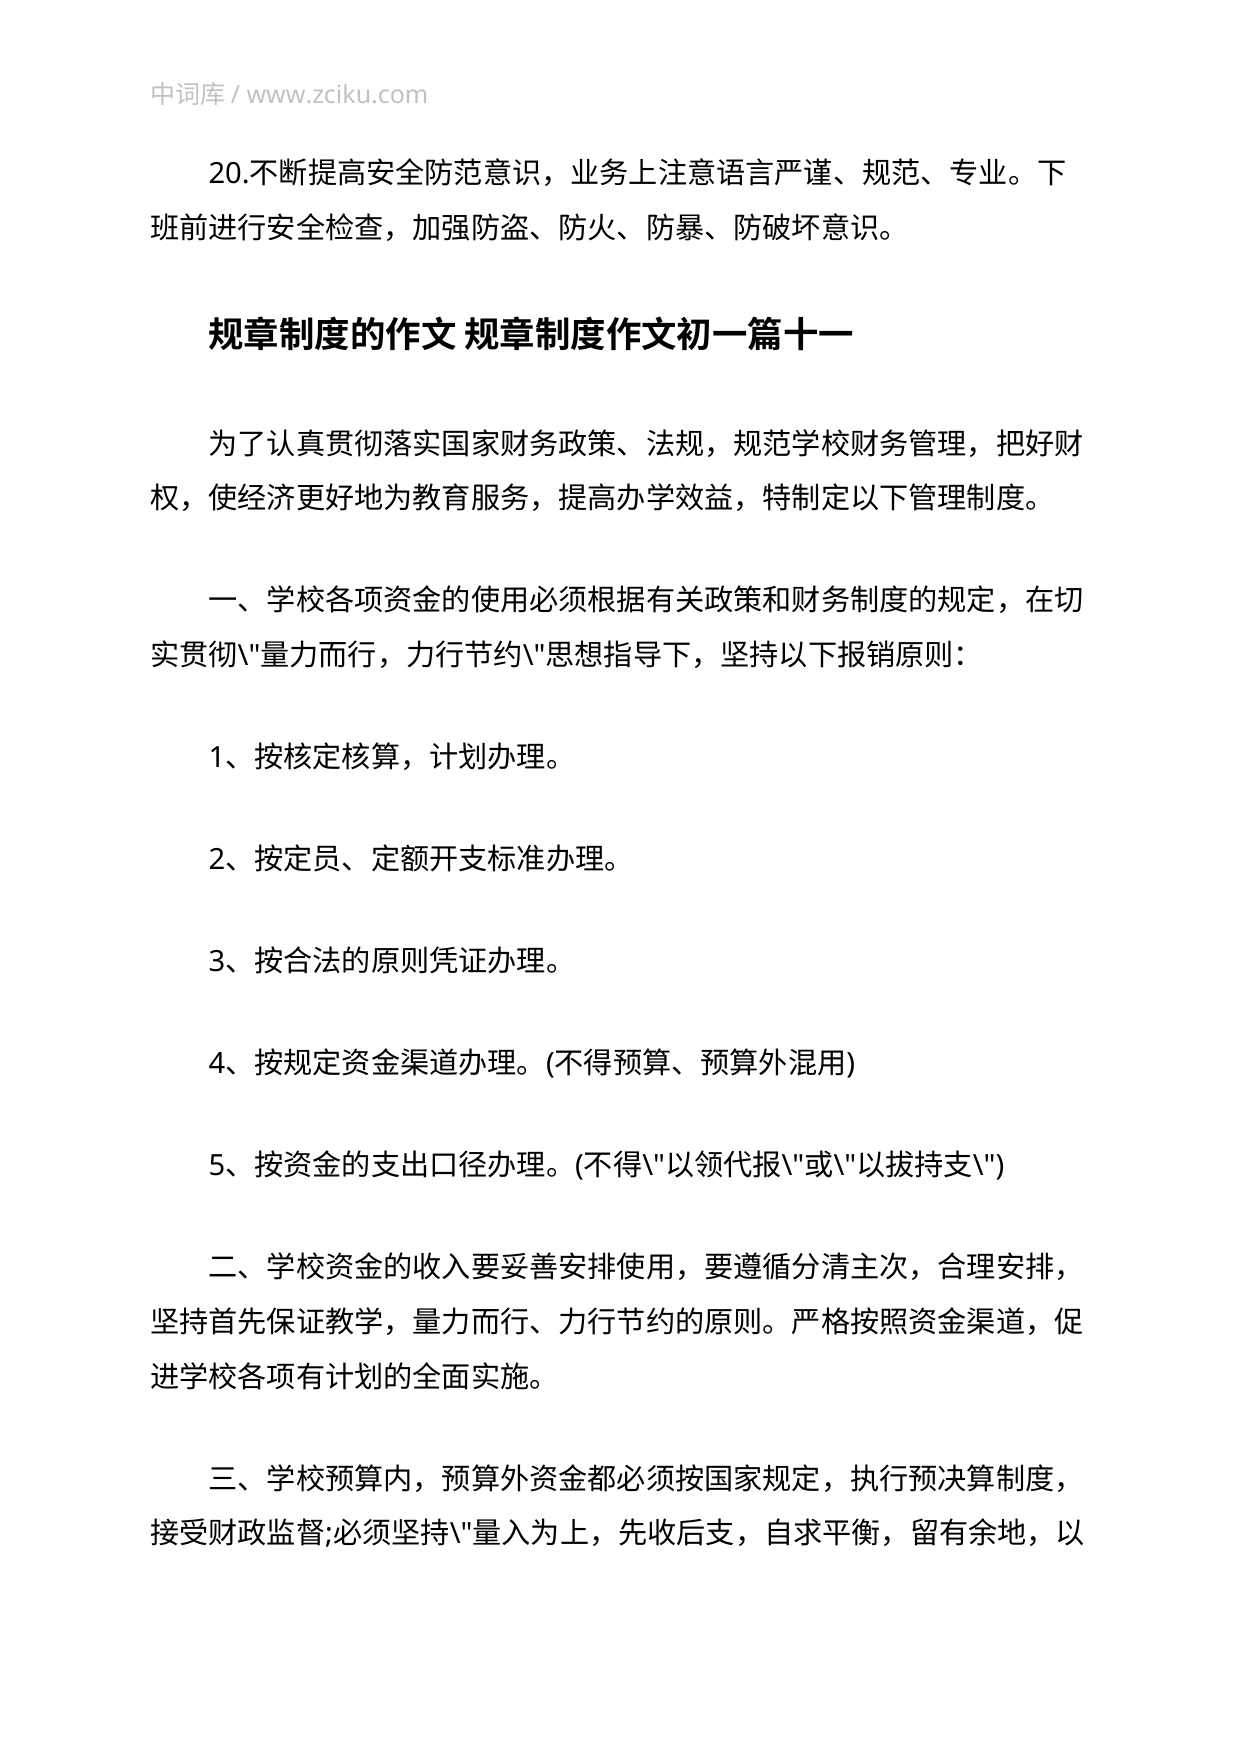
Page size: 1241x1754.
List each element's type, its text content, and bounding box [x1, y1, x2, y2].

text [150, 1455, 1090, 1552]
text 3、按合法的原则凭证办理。 [150, 938, 1090, 980]
text 二、学校资金的收入要妥善安排使用，要遵循分清主次，合理安排，坚持首先保证教学，量力而行、力行节约的原则。严格按照资金渠道，促进学校各项有计划的全面实施。 [150, 1244, 1090, 1396]
text 为了认真贯彻落实国家财务政策、法规，规范学校财务管理，把好财权，使经济更好地为教育服务，提高办学效益，特制定以下管理制度。 [150, 420, 1090, 517]
text 规章制度的作文 规章制度作文初一篇十一 [150, 307, 1090, 358]
text 2、按定员、定额开支标准办理。 [150, 836, 1090, 878]
text 5、按资金的支出口径办理。(不得\"以领代报\"或\"以拔持支\") [150, 1142, 1090, 1184]
text 1、按核定核算，计划办理。 [150, 734, 1090, 776]
text 20.不断提高安全防范意识，业务上注意语言严谨、规范、专业。下班前进行安全检查，加强防盗、防火、防暴、防破坏意识。 [150, 150, 1090, 247]
text 一、学校各项资金的使用必须根据有关政策和财务制度的规定，在切实贯彻\"量力而行，力行节约\"思想指导下，坚持以下报销原则： [150, 577, 1090, 674]
text 4、按规定资金渠道办理。(不得预算、预算外混用) [150, 1040, 1090, 1082]
